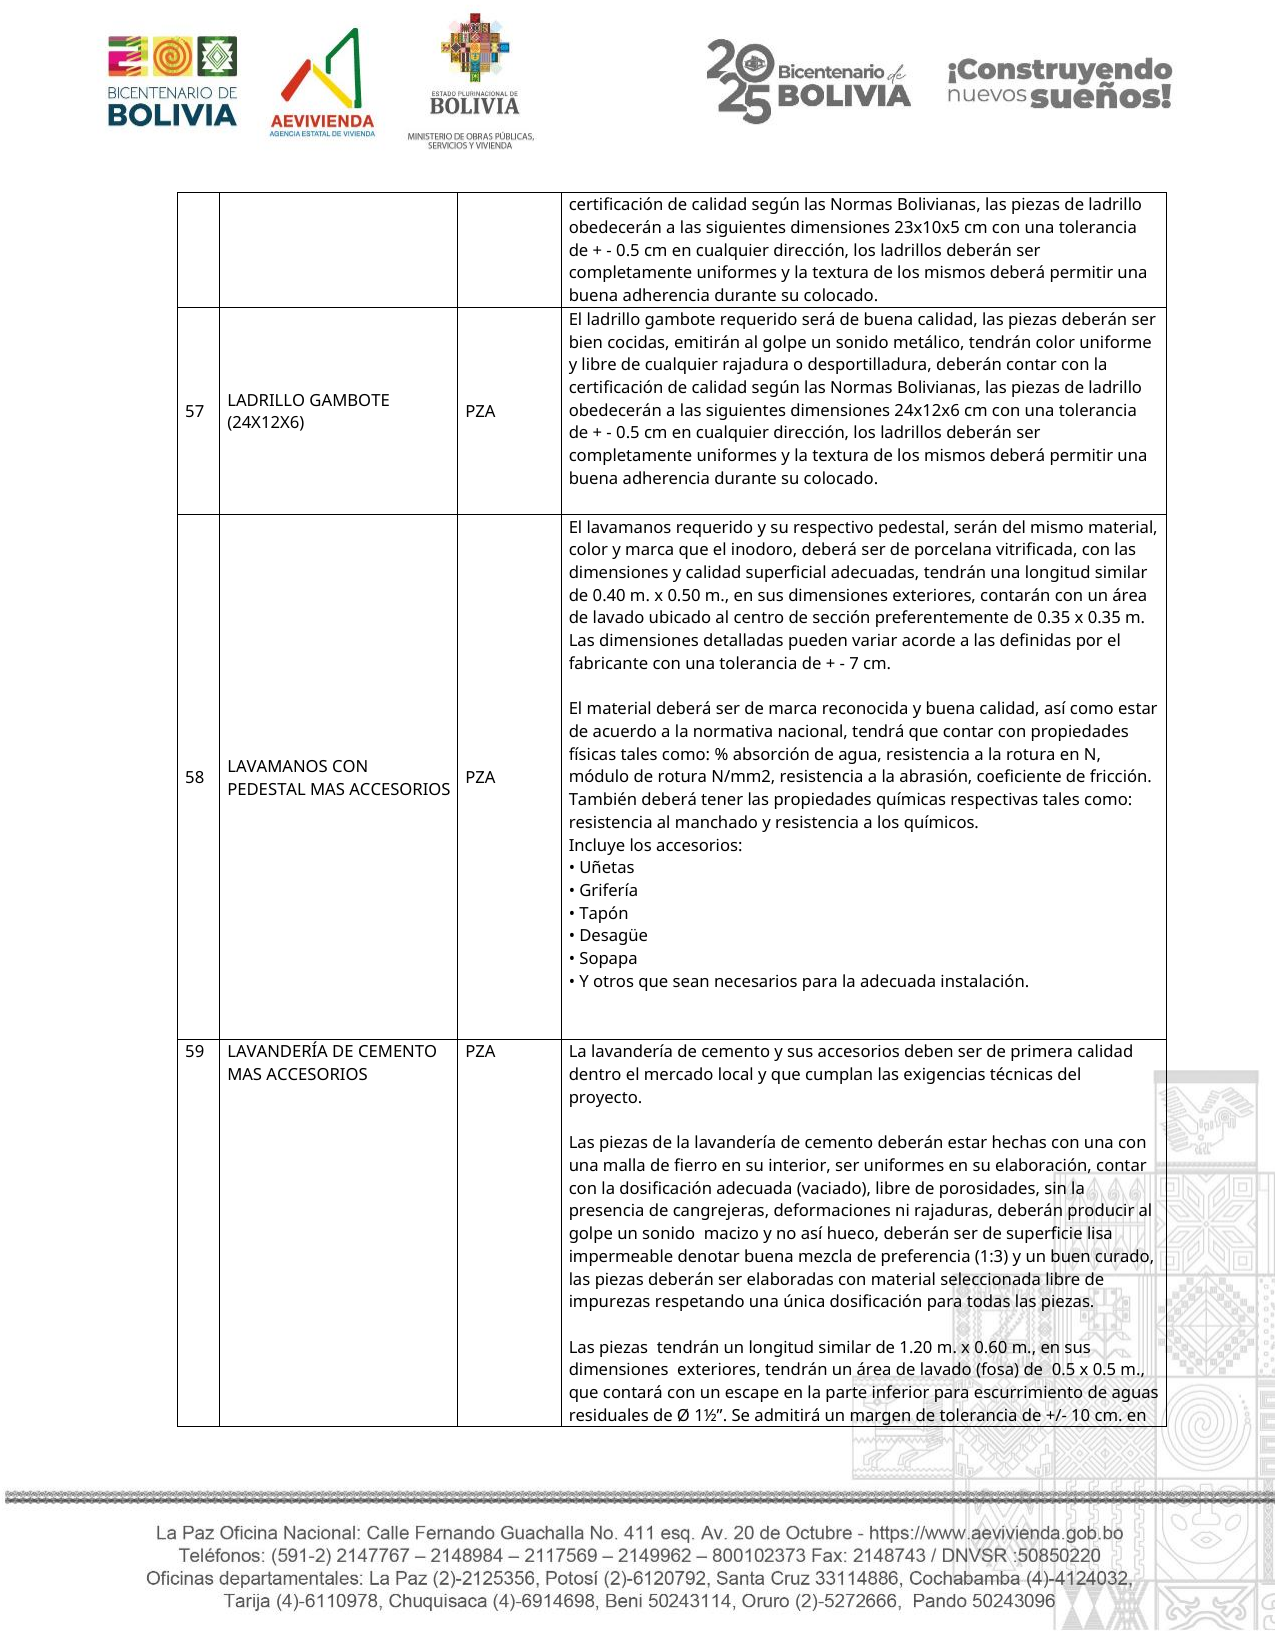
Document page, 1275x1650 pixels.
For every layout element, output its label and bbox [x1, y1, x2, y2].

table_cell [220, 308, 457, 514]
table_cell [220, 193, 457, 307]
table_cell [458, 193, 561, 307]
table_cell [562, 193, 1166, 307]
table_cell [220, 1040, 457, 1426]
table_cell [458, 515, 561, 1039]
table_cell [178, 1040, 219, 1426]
picture [1, 0, 1275, 1631]
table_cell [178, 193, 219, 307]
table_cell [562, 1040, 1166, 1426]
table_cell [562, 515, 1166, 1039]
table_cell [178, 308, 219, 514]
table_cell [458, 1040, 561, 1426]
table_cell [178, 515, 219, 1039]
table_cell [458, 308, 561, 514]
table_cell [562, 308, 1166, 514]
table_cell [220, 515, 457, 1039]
